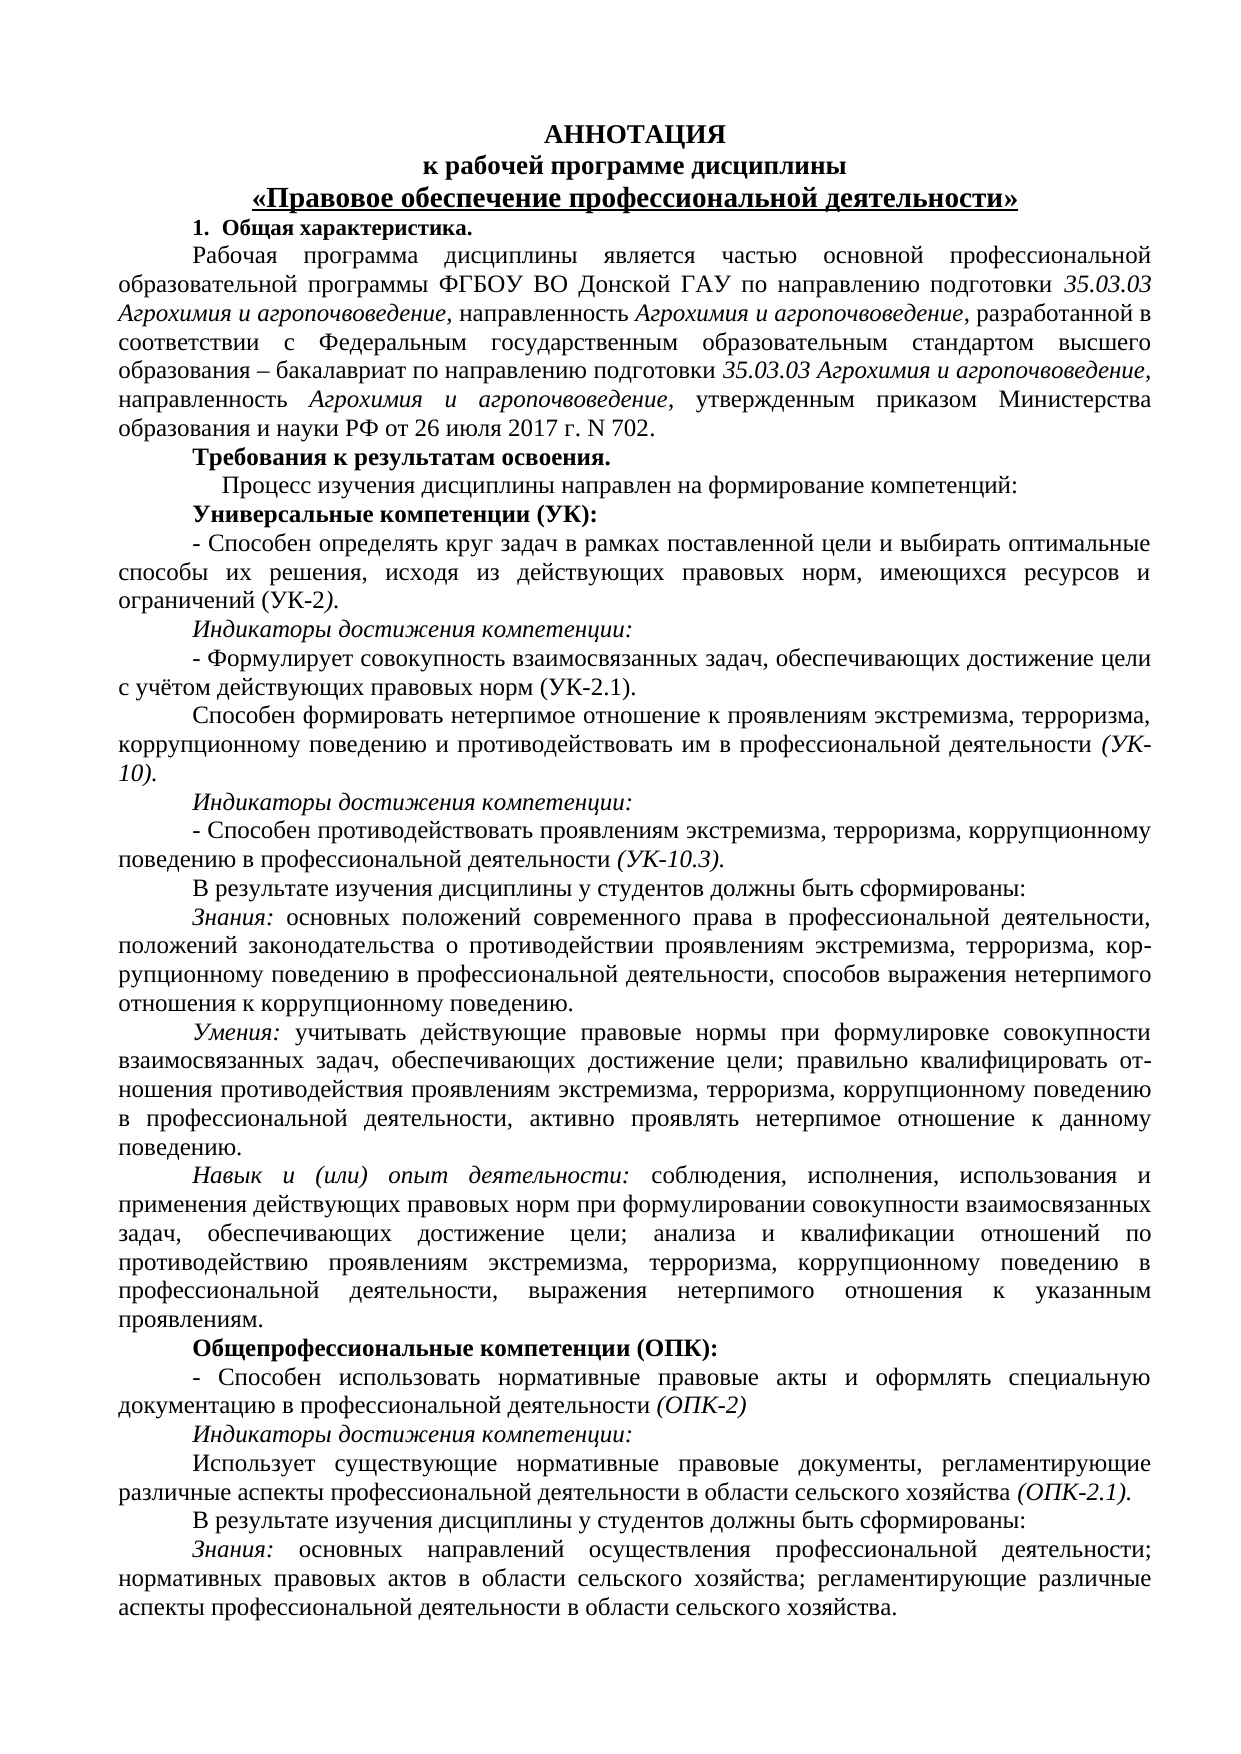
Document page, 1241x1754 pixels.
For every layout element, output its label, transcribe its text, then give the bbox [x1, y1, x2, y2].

text - Способен противодействовать проявлениям экстремизма, терроризма, коррупционному поведению в профессиональной деятельности (УК-10.3). [118, 815, 1152, 873]
text В результате изучения дисциплины у студентов должны быть сформированы: [118, 873, 1152, 902]
list Общая характеристика. [118, 214, 1152, 240]
text Способен формировать нетерпимое отношение к проявлениям экстремизма, терроризма, коррупционному поведению и противодействовать им в профессиональной деятельности (УК-10). [118, 700, 1152, 787]
text Индикаторы достижения компетенции: [118, 1419, 1152, 1448]
text Знания: основных положений современного права в профессиональной деятельности, положений законодательства о противодействии проявлениям экстремизма, терроризма, коррупционному поведению в профессиональной деятельности, способов выражения нетерпимого отношения к коррупционному поведению. [118, 902, 1152, 1017]
text В результате изучения дисциплины у студентов должны быть сформированы: [118, 1505, 1152, 1534]
text Навык и (или) опыт деятельности: соблюдения, исполнения, использования и применения действующих правовых норм при формулировании совокупности взаимосвязанных задач, обеспечивающих достижение цели; анализа и квалификации отношений по противодействию проявлениям экстремизма, терроризма, коррупционному поведению в профессиональной деятельности, выражения нетерпимого отношения к указанным проявлениям. [118, 1160, 1152, 1333]
text к рабочей программе дисциплины [118, 149, 1152, 180]
text Универсальные компетенции (УК): [118, 499, 1152, 528]
text Процесс изучения дисциплины направлен на формирование компетенций: [118, 470, 1152, 499]
text Рабочая программа дисциплины является частью основной профессиональной образовательной программы ФГБОУ ВО Донской ГАУ по направлению подготовки 35.03.03 Агрохимия и агропочвоведение, направленность Агрохимия и агропочвоведение, разработанной в соответствии с Федеральным государственным образовательным стандартом высшего образования – бакалавриат по направлению подготовки 35.03.03 Агрохимия и агропочвоведение, направленность Агрохимия и агропочвоведение, утвержденным приказом Министерства образования и науки РФ от 26 июля 2017 г. N 702. [118, 240, 1152, 442]
text Использует существующие нормативные правовые документы, регламентирующие различные аспекты профессиональной деятельности в области сельского хозяйства (ОПК-2.1). [118, 1448, 1152, 1505]
text Общепрофессиональные компетенции (ОПК): [118, 1333, 1152, 1362]
text Индикаторы достижения компетенции: [118, 787, 1152, 815]
text Умения: учитывать действующие правовые нормы при формулировке совокупности взаимосвязанных задач, обеспечивающих достижение цели; правильно квалифицировать отношения противодействия проявлениям экстремизма, терроризма, коррупционному поведению в профессиональной деятельности, активно проявлять нетерпимое отношение к данному поведению. [118, 1017, 1152, 1160]
text - Способен использовать нормативные правовые акты и оформлять специальную документацию в профессиональной деятельности (ОПК-2) [118, 1362, 1152, 1419]
text - Формулирует совокупность взаимосвязанных задач, обеспечивающих достижение цели с учётом действующих правовых норм (УК-2.1). [118, 643, 1152, 700]
text «Правовое обеспечение профессиональной деятельности» [118, 180, 1152, 214]
text Индикаторы достижения компетенции: [118, 614, 1152, 643]
text - Способен определять круг задач в рамках поставленной цели и выбирать оптимальные способы их решения, исходя из действующих правовых норм, имеющихся ресурсов и ограничений (УК-2). [118, 528, 1152, 614]
text Требования к результатам освоения. [118, 442, 1152, 470]
text АННОТАЦИЯ [118, 118, 1152, 149]
text Знания: основных направлений осуществления профессиональной деятельности; нормативных правовых актов в области сельского хозяйства; регламентирующие различные аспекты профессиональной деятельности в области сельского хозяйства. [118, 1534, 1152, 1620]
